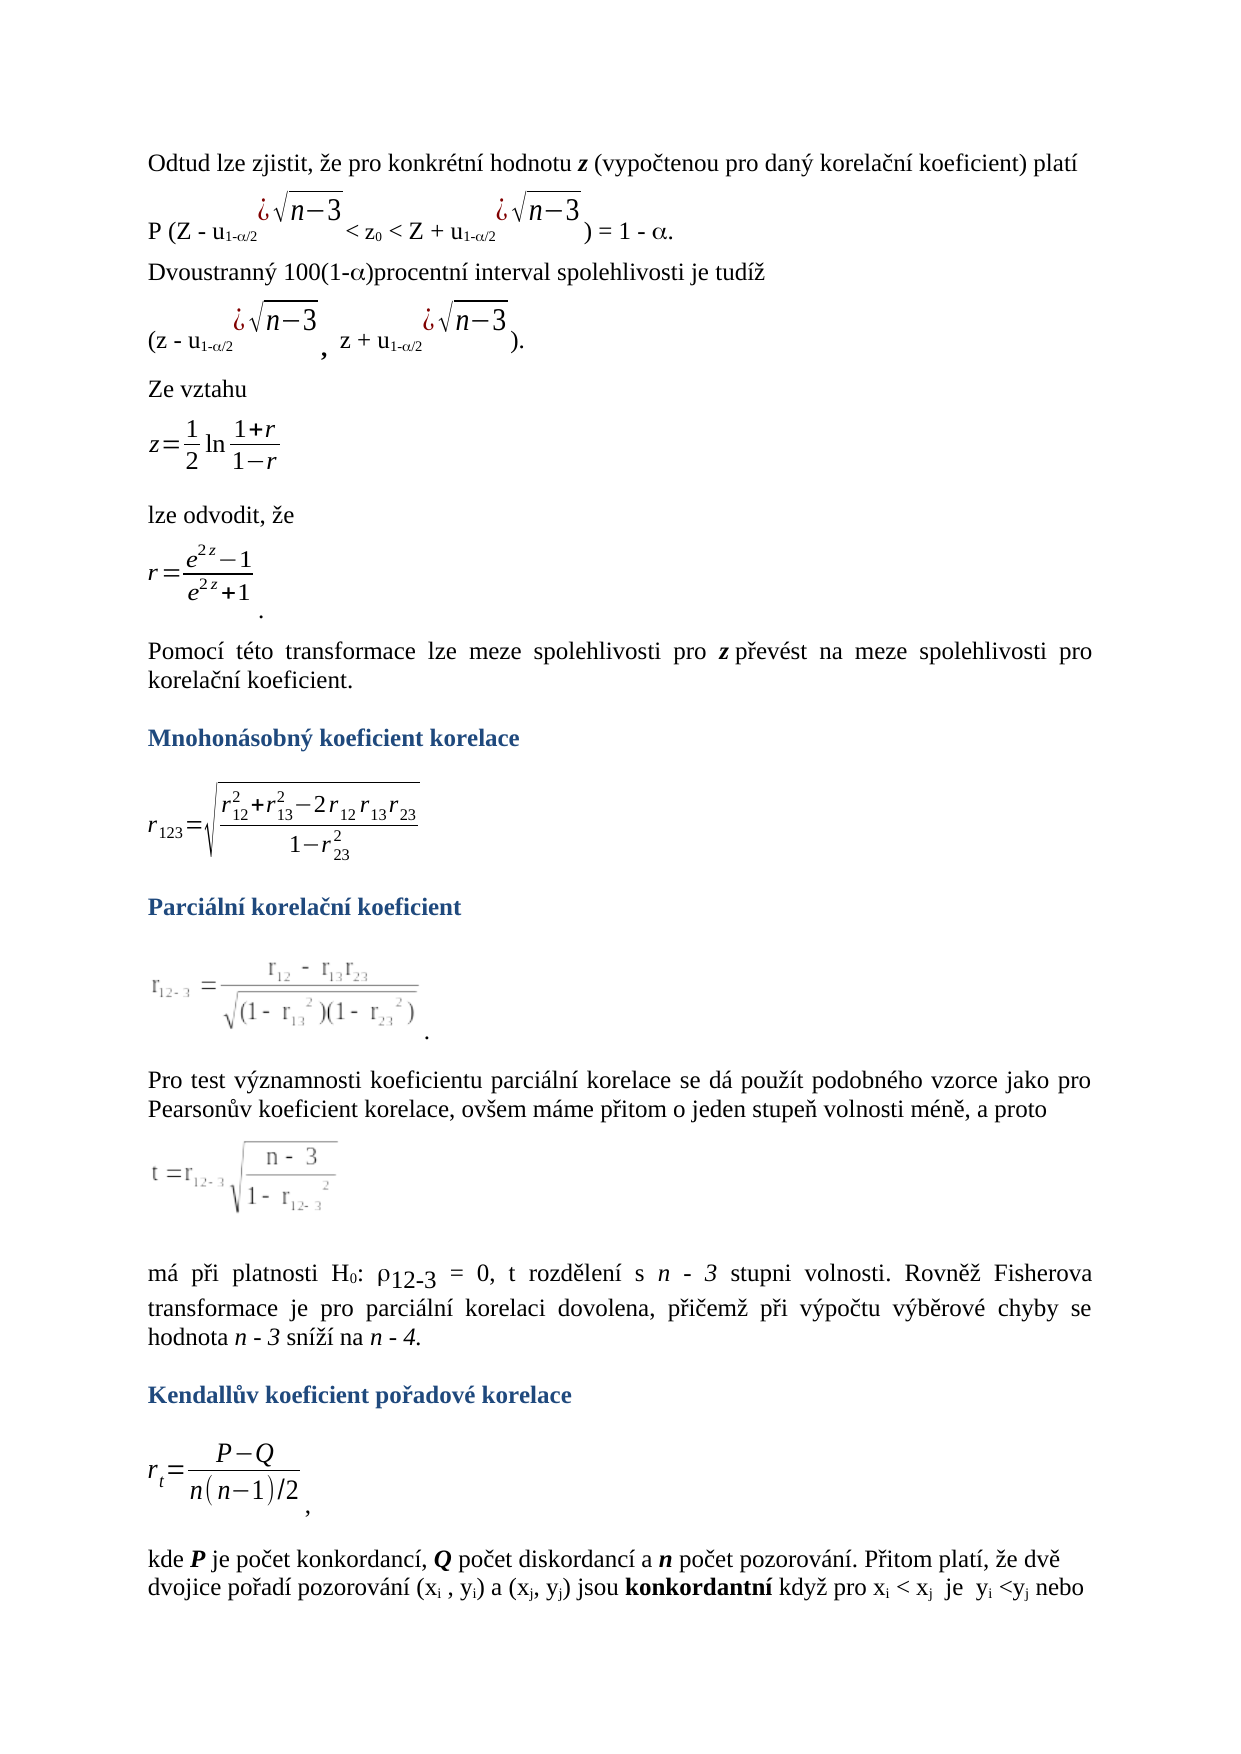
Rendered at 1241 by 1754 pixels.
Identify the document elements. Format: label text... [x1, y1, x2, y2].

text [148, 1544, 1093, 1601]
text Parciální korelační koeficient [148, 892, 1093, 921]
text , [148, 1438, 1093, 1519]
text . [148, 950, 1093, 1045]
text . [148, 542, 1093, 623]
text (z - u1-/2, z + u1-/2). [148, 298, 1093, 361]
text Pro test významnosti koeficientu parciální korelace se dá použít podobného vzorce jako pro Pearsonův koeficient korelace, ovšem máme přitom o jeden stupeň volnosti méně, a proto [148, 1065, 1093, 1123]
text Pomocí této transformace lze meze spolehlivosti pro z převést na meze spolehlivosti pro korelační koeficient. [148, 636, 1093, 693]
text P (Z - u1-/2< z0 < Z + u1-/2) = 1 - a. [148, 189, 1093, 245]
text má při platnosti H0: 12-3 = 0, t rozdělení s n - 3 stupni volnosti. Rovněž Fisherova transformace je pro parciální korelaci dovolena, přičemž při výpočtu výběrové chyby se hodnota n - 3 sníží na n - 4. [148, 1258, 1093, 1351]
text Kendallův koeficient pořadové korelace [148, 1380, 1093, 1409]
text Odtud lze zjistit, že pro konkrétní hodnotu z (vypočtenou pro daný korelační koeficient) platí [148, 148, 1093, 176]
text Mnohonásobný koeficient korelace [148, 723, 1093, 751]
text Ze vztahu [148, 374, 1093, 403]
text Dvoustranný 100(1-a)procentní interval spolehlivosti je tudíž [148, 257, 1093, 286]
text lze odvodit, že [148, 501, 1093, 529]
